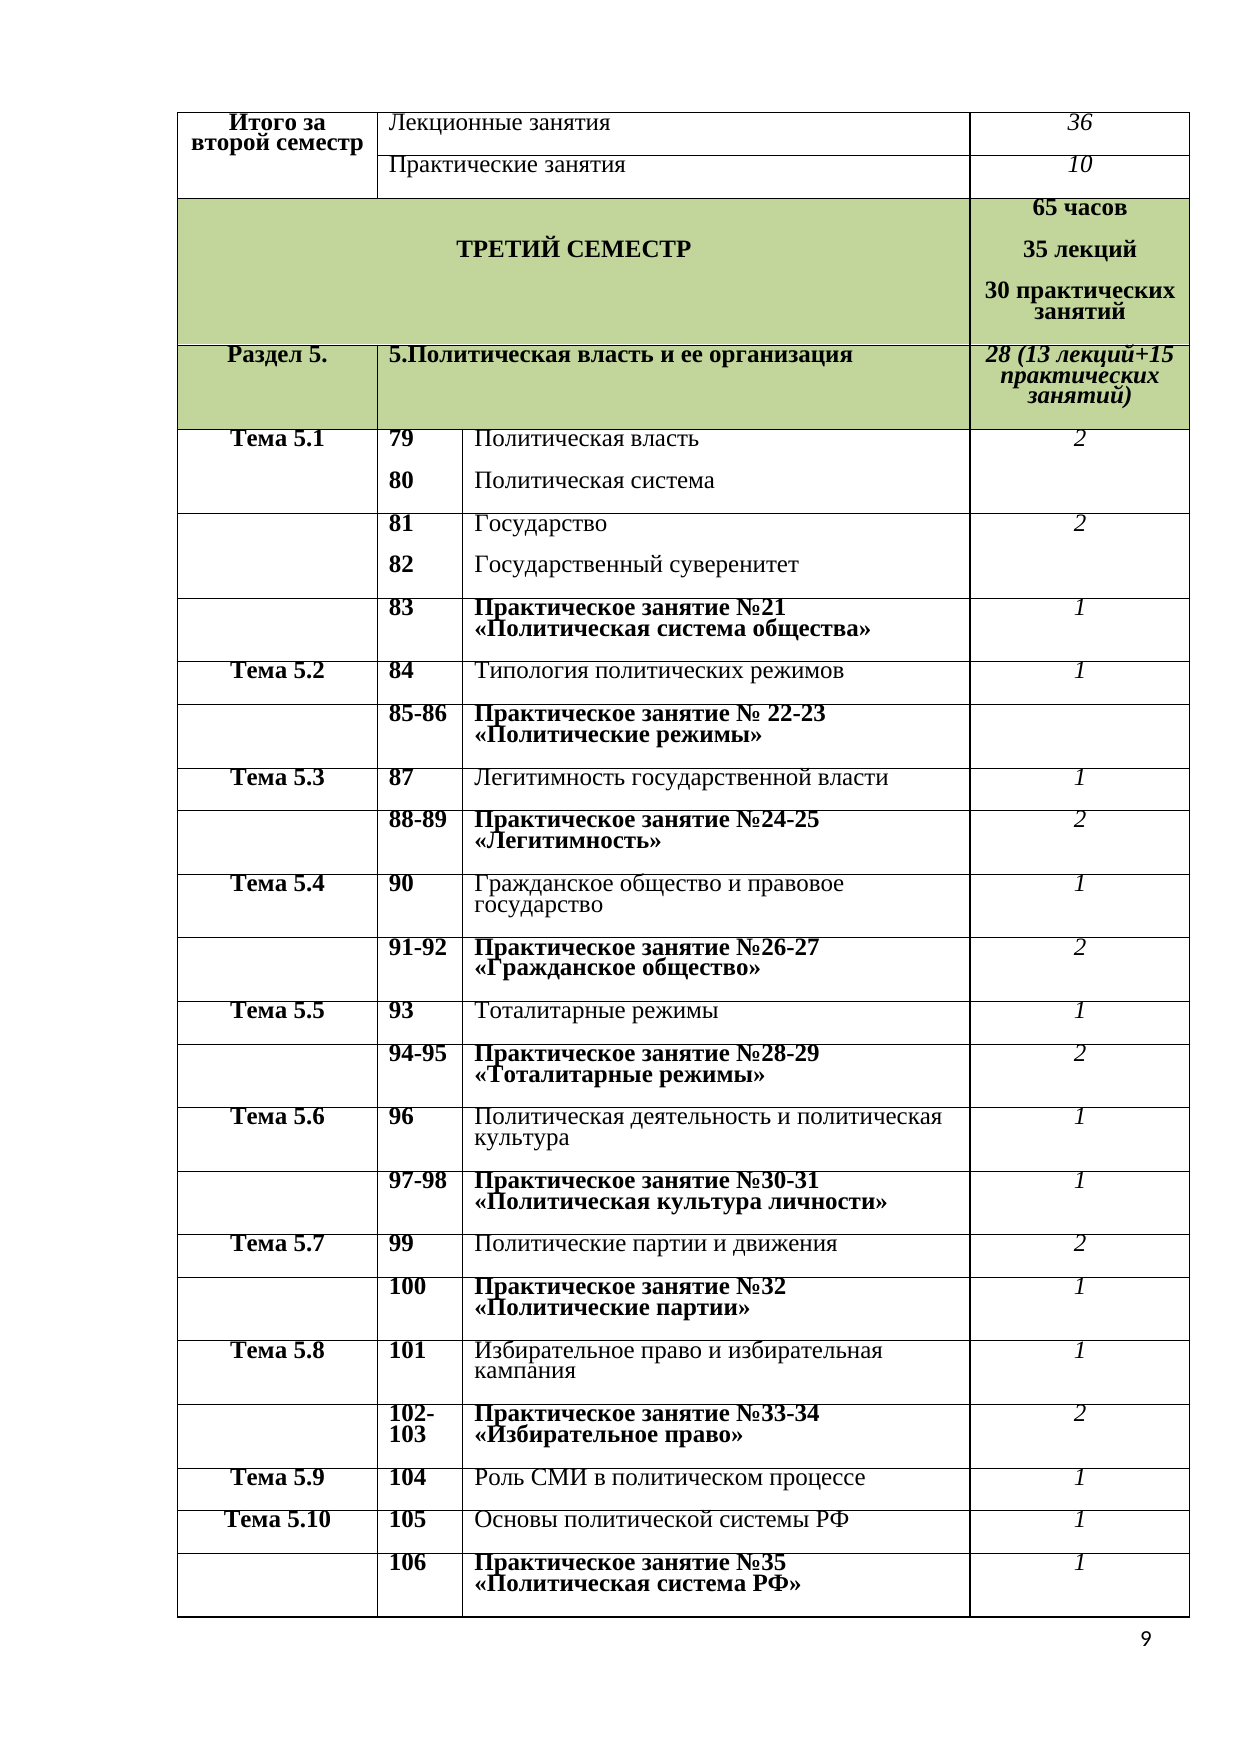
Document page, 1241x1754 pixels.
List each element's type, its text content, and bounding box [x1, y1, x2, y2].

table_cell [178, 1405, 377, 1467]
table_cell 2 [971, 938, 1189, 1001]
table_cell 93 [378, 1002, 462, 1043]
table_cell Государство Государственный суверенитет [463, 514, 969, 598]
table_cell Итого за второй семестр [178, 113, 377, 198]
table_cell Избирательное право и избирательная кампания [463, 1341, 969, 1404]
table_cell Основы политической системы РФ [463, 1511, 969, 1553]
table_cell Практические занятия [378, 156, 969, 198]
table_cell [178, 811, 377, 874]
table_cell Практическое занятие №21 «Политическая система общества» [463, 599, 969, 661]
table_cell 84 [378, 662, 462, 704]
table_cell Тема 5.1 [178, 430, 377, 513]
table_cell Тоталитарные режимы [463, 1002, 969, 1043]
table_cell 102-103 [378, 1405, 462, 1467]
table_cell 2 [971, 811, 1189, 874]
table_cell 2 [971, 514, 1189, 598]
table_cell Тема 5.3 [178, 769, 377, 810]
table_cell 2 [971, 430, 1189, 513]
table_cell Тема 5.6 [178, 1108, 377, 1171]
table_cell 90 [378, 875, 462, 937]
table_cell 1 [971, 875, 1189, 937]
table_cell 85-86 [378, 705, 462, 767]
table_cell Лекционные занятия [378, 113, 969, 155]
table_cell Тема 5.4 [178, 875, 377, 937]
table_cell Практическое занятие №33-34 «Избирательное право» [463, 1405, 969, 1467]
table_cell 99 [378, 1235, 462, 1277]
table_cell Типология политических режимов [463, 662, 969, 704]
table_cell [178, 938, 377, 1001]
table_cell [178, 1278, 377, 1340]
table_cell 104 [378, 1469, 462, 1510]
table_cell 96 [378, 1108, 462, 1171]
table_cell Тема 5.9 [178, 1469, 377, 1510]
table_cell Легитимность государственной власти [463, 769, 969, 810]
table_cell 5.Политическая власть и ее организация [378, 346, 969, 429]
table_cell [178, 1045, 377, 1107]
table_cell 28 (13 лекций+15 практических занятий) [971, 346, 1189, 429]
table_cell 1 [971, 1002, 1189, 1043]
table_cell Политическая деятельность и политическая культура [463, 1108, 969, 1171]
table_cell 2 [971, 1045, 1189, 1107]
table_cell Практическое занятие №32 «Политические партии» [463, 1278, 969, 1340]
table_cell ТРЕТИЙ СЕМЕСТР [178, 199, 969, 344]
table_cell 106 [378, 1554, 462, 1616]
table_cell 65 часов 35 лекций 30 практических занятий [971, 199, 1189, 344]
table_cell Тема 5.2 [178, 662, 377, 704]
table_cell 10 [971, 156, 1189, 198]
table_cell 2 [971, 1405, 1189, 1467]
table_cell Практическое занятие №30-31 «Политическая культура личности» [463, 1172, 969, 1234]
table_cell Тема 5.5 [178, 1002, 377, 1043]
table_cell 97-98 [378, 1172, 462, 1234]
table_cell Тема 5.8 [178, 1341, 377, 1404]
table_cell [178, 705, 377, 767]
table_cell 1 [971, 1108, 1189, 1171]
table_cell Роль СМИ в политическом процессе [463, 1469, 969, 1510]
table_cell Практическое занятие №24-25 «Легитимность» [463, 811, 969, 874]
table_cell 1 [971, 1278, 1189, 1340]
table_cell Практическое занятие №35 «Политическая система РФ» [463, 1554, 969, 1616]
table_cell [178, 1554, 377, 1616]
table_cell [971, 705, 1189, 767]
table_cell 2 [971, 1235, 1189, 1277]
table_cell 87 [378, 769, 462, 810]
table_cell Тема 5.7 [178, 1235, 377, 1277]
table_cell 91-92 [378, 938, 462, 1001]
table_cell Политическая власть Политическая система [463, 430, 969, 513]
table_cell [178, 514, 377, 598]
table_cell 1 [971, 1172, 1189, 1234]
table_cell 94-95 [378, 1045, 462, 1107]
table_cell 105 [378, 1511, 462, 1553]
table_cell 36 [971, 113, 1189, 155]
table_cell 79 80 [378, 430, 462, 513]
table_cell Политические партии и движения [463, 1235, 969, 1277]
table_cell 1 [971, 1511, 1189, 1553]
table_cell 1 [971, 1341, 1189, 1404]
table_cell 83 [378, 599, 462, 661]
table_cell 81 82 [378, 514, 462, 598]
table_cell Практическое занятие №26-27 «Гражданское общество» [463, 938, 969, 1001]
table_cell 1 [971, 662, 1189, 704]
table_cell Раздел 5. [178, 346, 377, 429]
table_cell 101 [378, 1341, 462, 1404]
table_cell 100 [378, 1278, 462, 1340]
table_cell 1 [971, 1554, 1189, 1616]
table_cell [178, 1172, 377, 1234]
table_cell 1 [971, 599, 1189, 661]
table_cell Гражданское общество и правовое государство [463, 875, 969, 937]
table_cell Тема 5.10 [178, 1511, 377, 1553]
table_cell Практическое занятие №28-29 «Тоталитарные режимы» [463, 1045, 969, 1107]
table_cell 1 [971, 769, 1189, 810]
table_cell Практическое занятие № 22-23 «Политические режимы» [463, 705, 969, 767]
table_cell 88-89 [378, 811, 462, 874]
table_cell [178, 599, 377, 661]
table_cell 1 [971, 1469, 1189, 1510]
